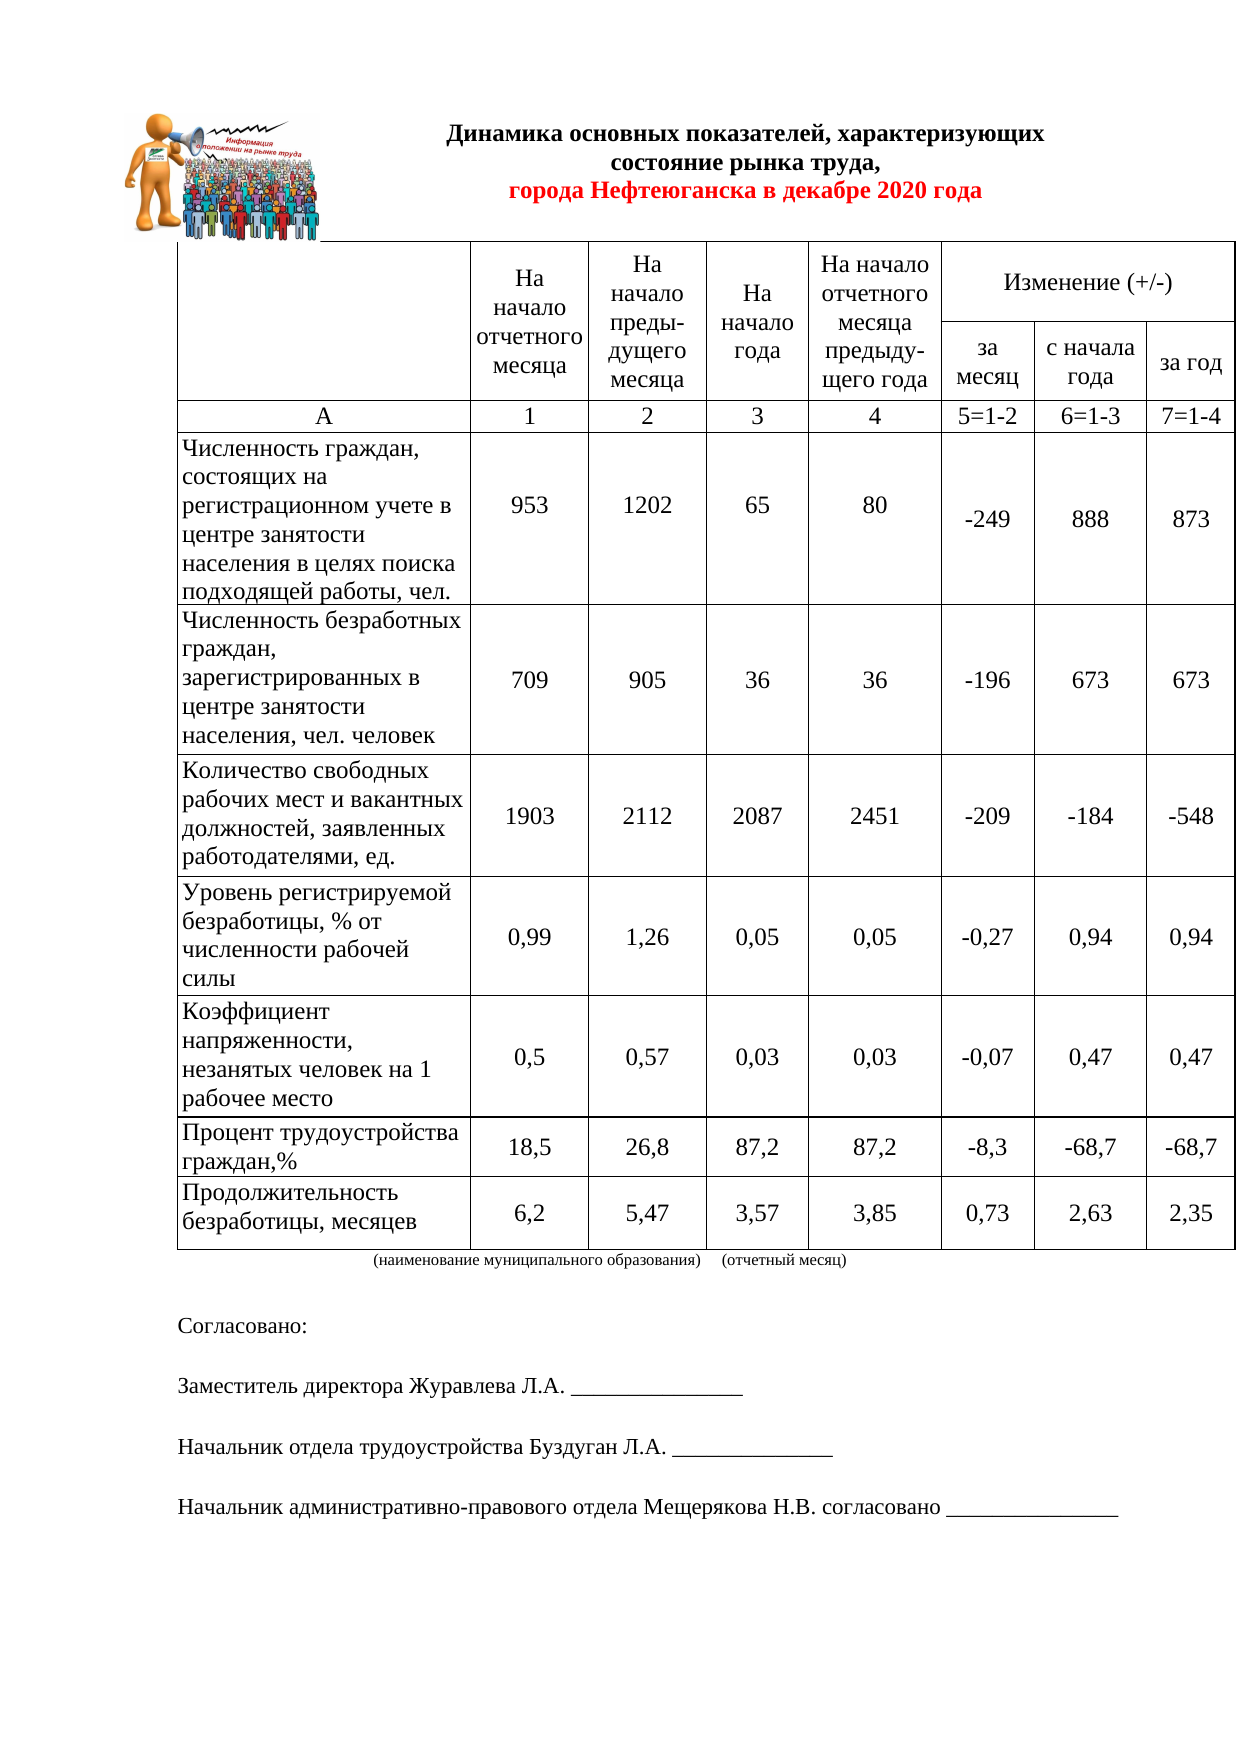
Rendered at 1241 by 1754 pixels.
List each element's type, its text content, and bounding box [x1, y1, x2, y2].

table_header На начало отчетного месяца [471, 242, 588, 400]
table_cell -548 [1147, 755, 1234, 876]
table_cell 4 [809, 401, 941, 432]
table_cell 673 [1035, 605, 1146, 754]
table_cell Уровень регистрируемой безработицы, % от численности рабочей силы [178, 877, 470, 995]
table_cell A [178, 401, 470, 432]
table_cell 2087 [707, 755, 808, 876]
table_cell 3 [707, 401, 808, 432]
table_cell 0,05 [707, 877, 808, 995]
table_cell 3,85 [809, 1177, 941, 1249]
table_cell Количество свободных рабочих мест и вакантных должностей, заявленных работодателями, ед. [178, 755, 470, 876]
table_cell -0,07 [942, 996, 1034, 1116]
table_cell -196 [942, 605, 1034, 754]
table_cell 0,94 [1035, 877, 1146, 995]
table_cell 1202 [589, 433, 706, 604]
table_cell 2112 [589, 755, 706, 876]
table_cell 953 [471, 433, 588, 604]
table_header Изменение (+/-) [942, 242, 1234, 321]
table_cell 1,26 [589, 877, 706, 995]
table_cell 0,73 [942, 1177, 1034, 1249]
table_cell 0,94 [1147, 877, 1234, 995]
table_cell Коэффициент напряженности, незанятых человек на 1 рабочее место [178, 996, 470, 1116]
table_cell Численность граждан, состоящих на регистрационном учете в центре занятости населения в целях поиска подходящей работы, чел. [178, 433, 470, 604]
table_cell 905 [589, 605, 706, 754]
table_cell 1903 [471, 755, 588, 876]
table_cell -68,7 [1147, 1118, 1234, 1176]
table_cell -209 [942, 755, 1034, 876]
table_header На начало года [707, 242, 808, 400]
text (наименование муниципального образования) (отчетный месяц) [181, 1250, 1147, 1269]
table_cell -249 [942, 433, 1034, 604]
table_cell 0,57 [589, 996, 706, 1116]
text Динамика основных показателей, характеризующих [321, 118, 1152, 147]
table_cell 673 [1147, 605, 1234, 754]
text Согласовано: [177, 1312, 1152, 1338]
table_cell 0,03 [707, 996, 808, 1116]
text Заместитель директора Журавлева Л.А. _______________ [177, 1372, 1152, 1399]
table_cell -68,7 [1035, 1118, 1146, 1176]
table_cell 6=1-3 [1035, 401, 1146, 432]
table_cell Процент трудоустройства граждан,% [178, 1118, 470, 1176]
table_cell за месяц [942, 322, 1034, 400]
table_cell 0,99 [471, 877, 588, 995]
table_cell 0,47 [1147, 996, 1234, 1116]
table_cell 87,2 [707, 1118, 808, 1176]
table_cell 1 [471, 401, 588, 432]
table_cell 36 [707, 605, 808, 754]
table_header [178, 242, 470, 400]
table_cell 3,57 [707, 1177, 808, 1249]
table_cell 5,47 [589, 1177, 706, 1249]
table_cell 6,2 [471, 1177, 588, 1249]
text города Нефтеюганска в декабре 2020 года [321, 176, 1147, 204]
picture [124, 113, 321, 242]
table_cell с начала года [1035, 322, 1146, 400]
table_cell Численность безработных граждан, зарегистрированных в центре занятости населения, чел. человек [178, 605, 470, 754]
table_cell 18,5 [471, 1118, 588, 1176]
table_cell 36 [809, 605, 941, 754]
table_cell 80 [809, 433, 941, 604]
text Начальник административно-правового отдела Мещерякова Н.В. согласовано _______________ [177, 1493, 1152, 1519]
table_cell 87,2 [809, 1118, 941, 1176]
table_cell 873 [1147, 433, 1234, 604]
table_cell -0,27 [942, 877, 1034, 995]
table_cell 888 [1035, 433, 1146, 604]
table_cell за год [1147, 322, 1234, 400]
table_cell Продолжительность безработицы, месяцев [178, 1177, 470, 1249]
table_cell 65 [707, 433, 808, 604]
table_cell 2 [589, 401, 706, 432]
table_cell 2451 [809, 755, 941, 876]
text Начальник отдела трудоустройства Буздуган Л.А. ______________ [177, 1433, 1152, 1459]
text состояние рынка труда, [321, 147, 1152, 176]
table_cell 0,47 [1035, 996, 1146, 1116]
table_cell 0,5 [471, 996, 588, 1116]
table_cell 26,8 [589, 1118, 706, 1176]
table_cell 0,03 [809, 996, 941, 1116]
table_cell 7=1-4 [1147, 401, 1234, 432]
table_header На начало отчетного месяца предыду-щего года [809, 242, 941, 400]
table_cell -8,3 [942, 1118, 1034, 1176]
table_cell 709 [471, 605, 588, 754]
table_cell 2,63 [1035, 1177, 1146, 1249]
table_cell -184 [1035, 755, 1146, 876]
table_cell 0,05 [809, 877, 941, 995]
table_header На начало преды-дущего месяца [589, 242, 706, 400]
table_cell 2,35 [1147, 1177, 1234, 1249]
table_cell 5=1-2 [942, 401, 1034, 432]
